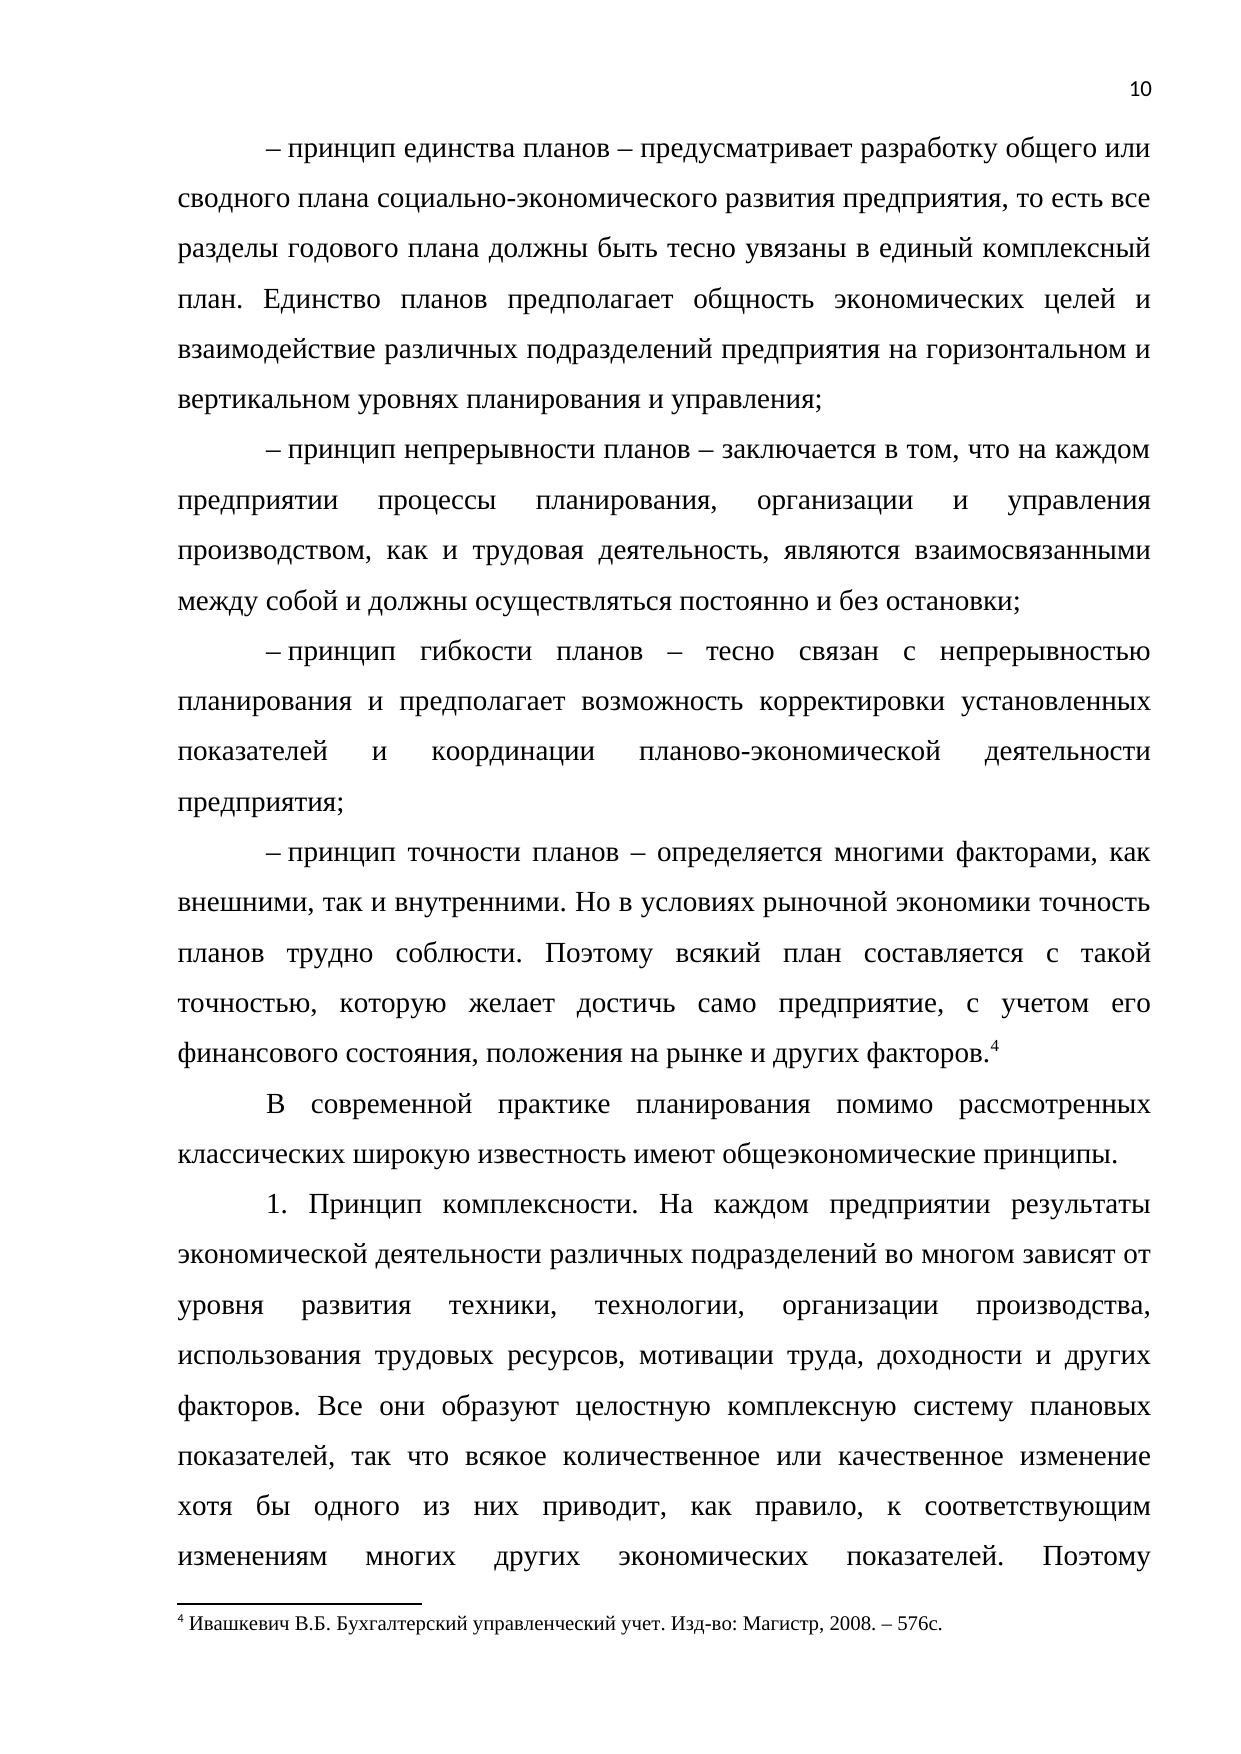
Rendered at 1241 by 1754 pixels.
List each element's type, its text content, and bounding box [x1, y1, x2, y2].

text – принцип непрерывности планов – заключается в том, что на каждом предприятии процессы планирования, организации и управления производством, как и трудовая деятельность, являются взаимосвязанными между собой и должны осуществляться постоянно и без остановки; [177, 432, 1152, 616]
text – принцип точности планов – определяется многими факторами, как внешними, так и внутренними. Но в условиях рыночной экономики точность планов трудно соблюсти. Поэтому всякий план составляется с такой точностью, которую желает достичь само предприятие, с учетом его финансового состояния, положения на рынке и других факторов. [177, 834, 1152, 1069]
text – принцип единства планов – предусматривает разработку общего или сводного плана социально-экономического развития предприятия, то есть все разделы годового плана должны быть тесно увязаны в единый комплексный план. Единство планов предполагает общность экономических целей и взаимодействие различных подразделений предприятия на горизонтальном и вертикальном уровнях планирования и управления; [177, 130, 1152, 415]
text – принцип гибкости планов – тесно связан с непрерывностью планирования и предполагает возможность корректировки установленных показателей и координации планово-экономической деятельности предприятия; [177, 633, 1152, 817]
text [177, 1186, 1152, 1572]
text В современной практике планирования помимо рассмотренных классических широкую известность имеют общеэкономические принципы. [177, 1086, 1152, 1169]
